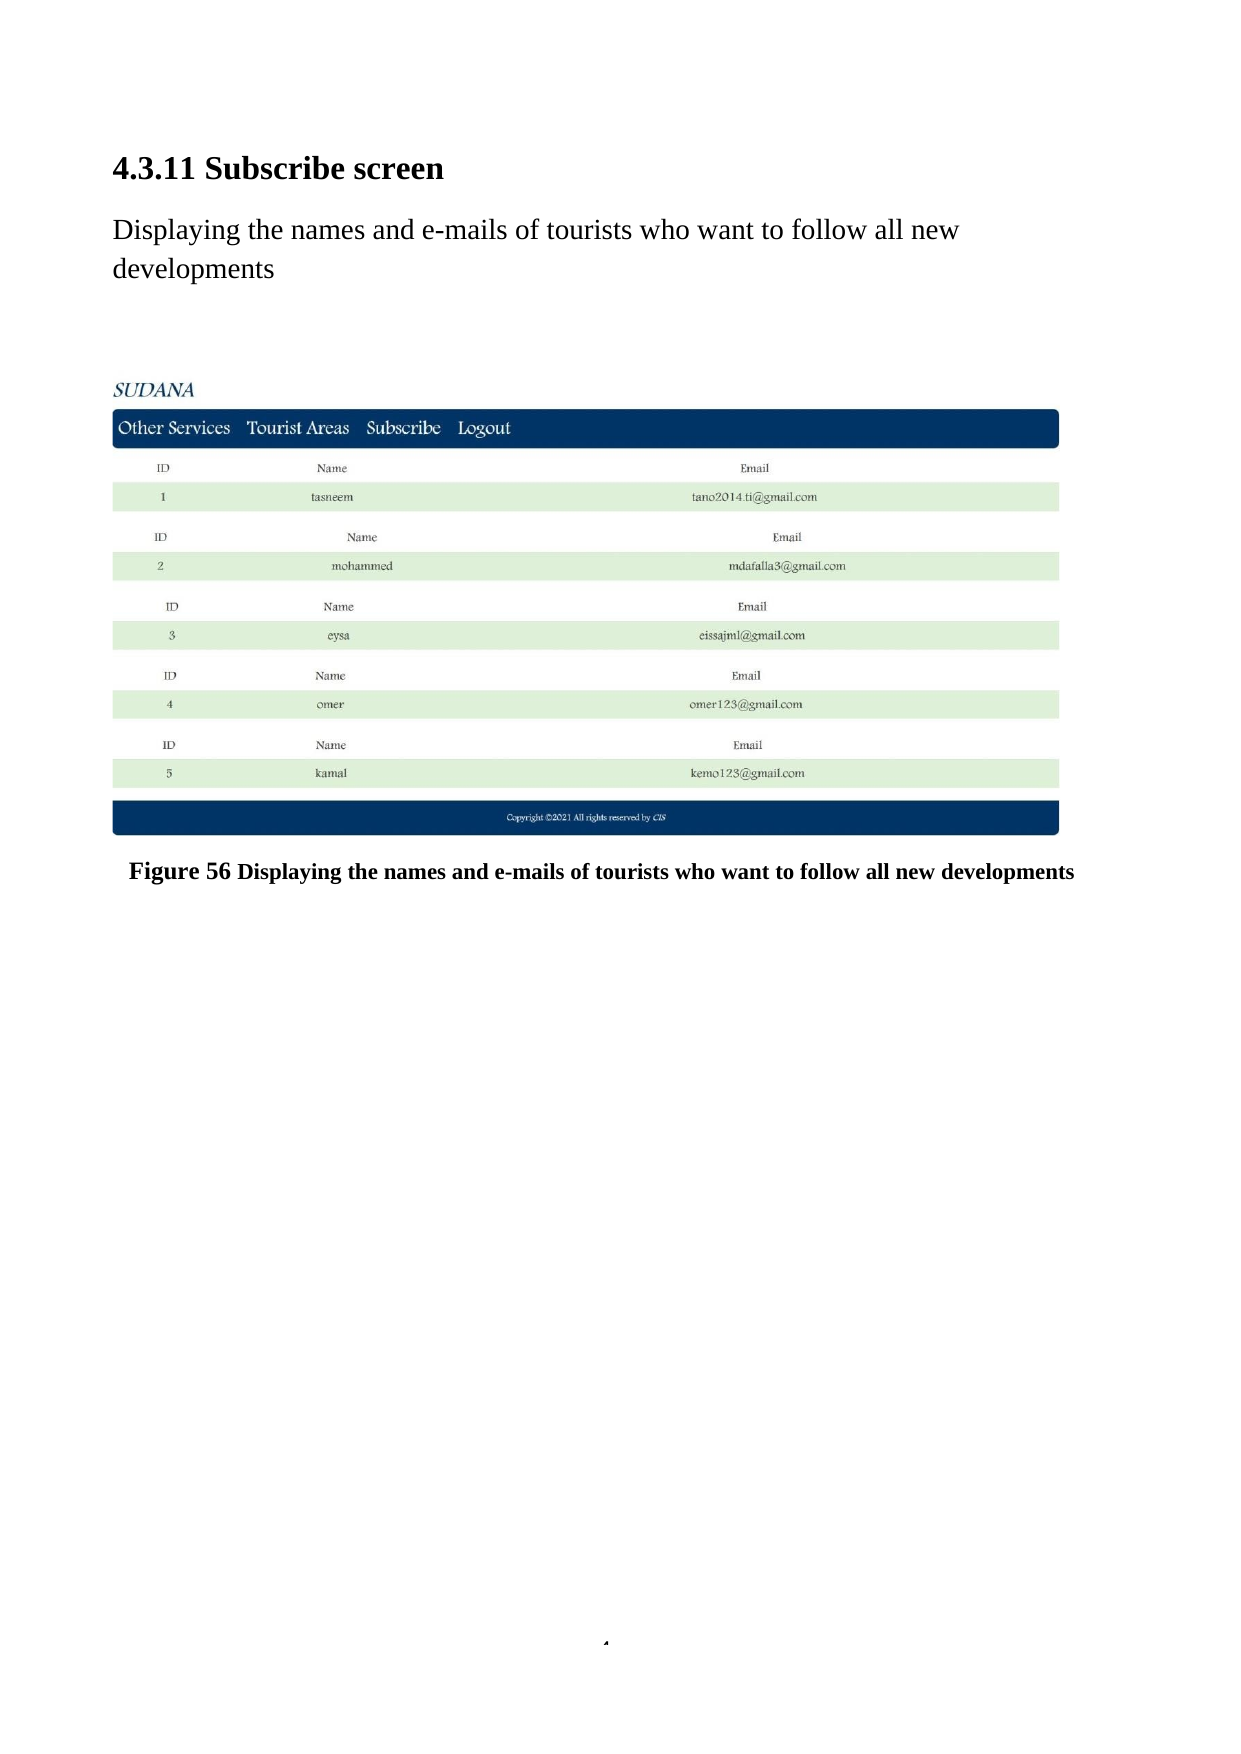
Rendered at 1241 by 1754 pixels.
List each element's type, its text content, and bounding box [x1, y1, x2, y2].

picture [112, 370, 1060, 836]
subtitle Subscribe screen [112, 148, 1146, 186]
text Displaying the names and e-mails of tourists who want to follow all new developments [112, 212, 962, 284]
